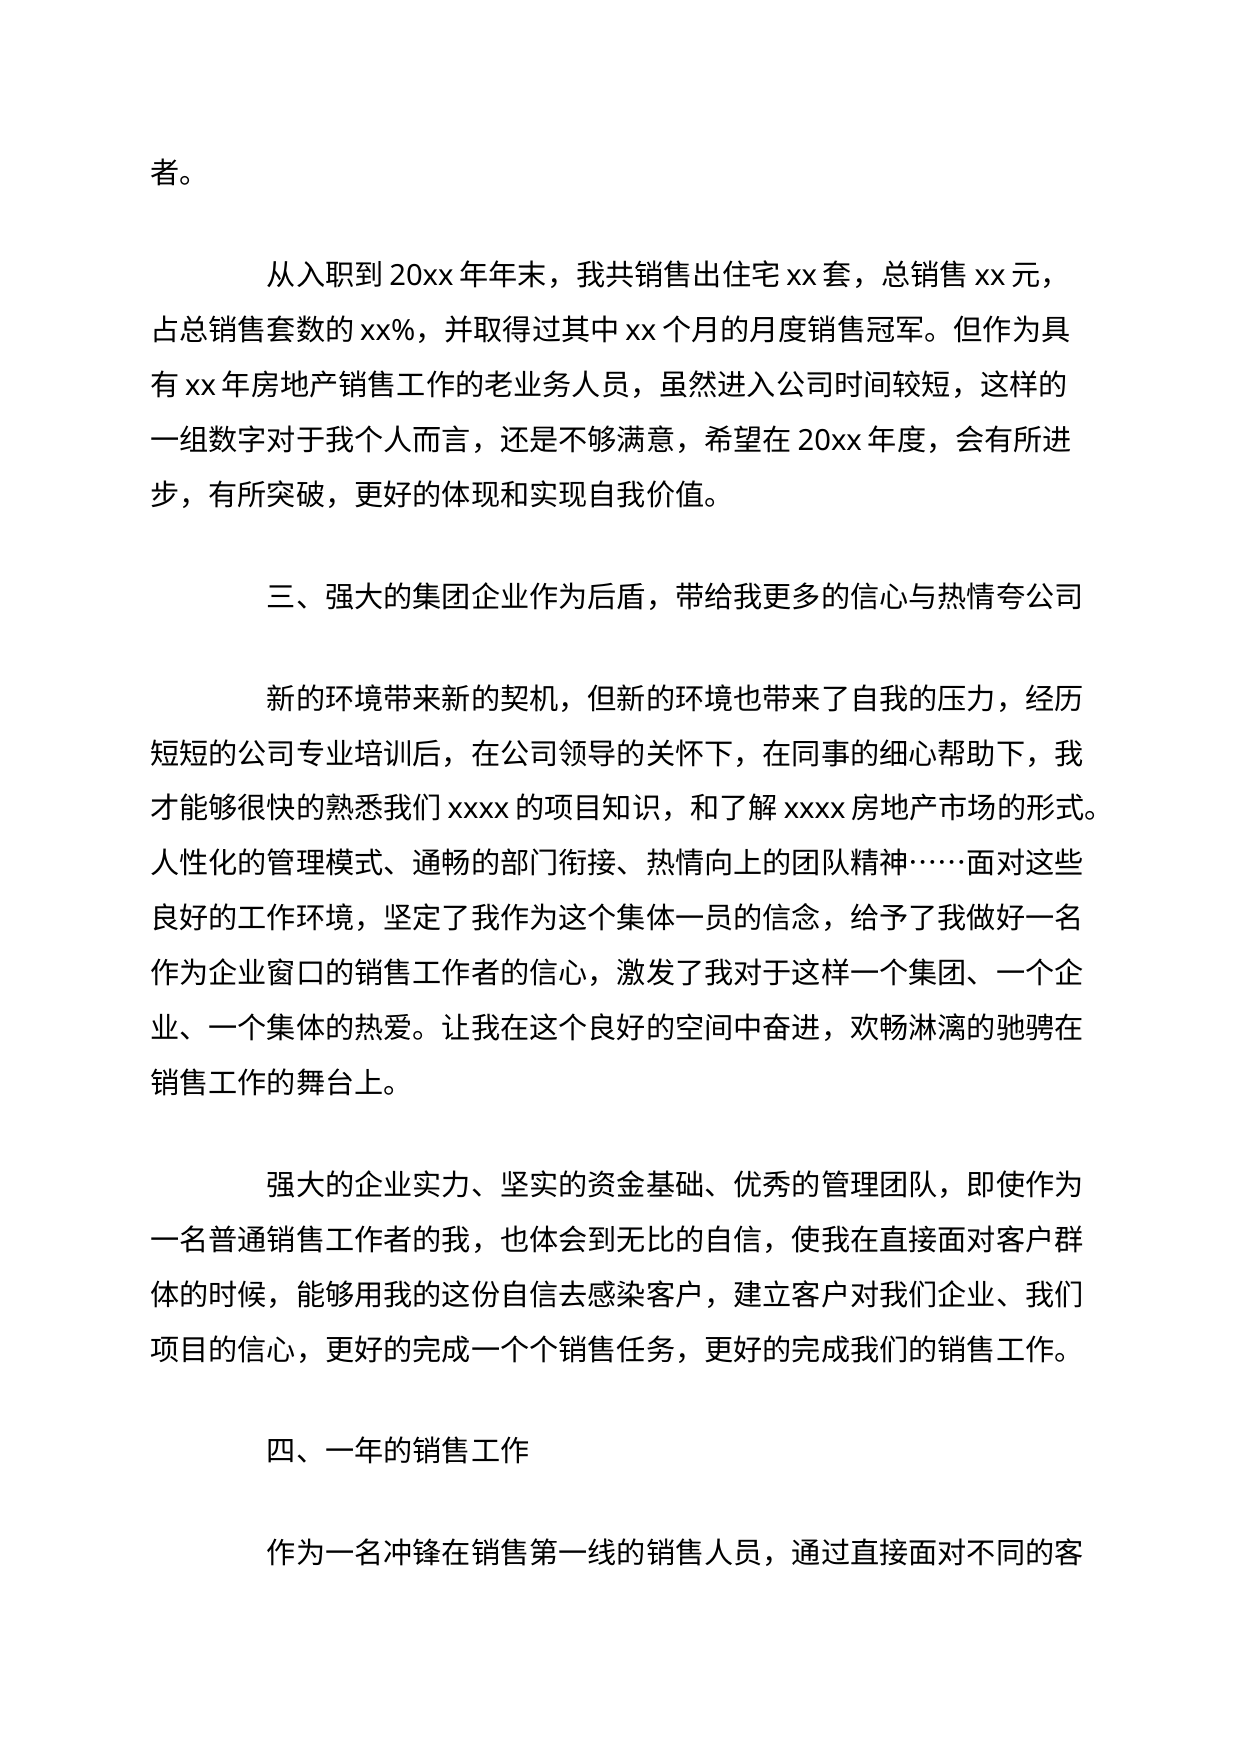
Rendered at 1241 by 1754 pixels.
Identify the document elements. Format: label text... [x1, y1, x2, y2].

text 三、强大的集团企业作为后盾，带给我更多的信心与热情夸公司 [150, 573, 1090, 616]
text 四、一年的销售工作 [150, 1428, 1090, 1470]
text 新的环境带来新的契机，但新的环境也带来了自我的压力，经历短短的公司专业培训后，在公司领导的关怀下，在同事的细心帮助下，我才能够很快的熟悉我们xxxx的项目知识，和了解xxxx房地产市场的形式。人性化的管理模式、通畅的部门衔接、热情向上的团队精神……面对这些良好的工作环境，坚定了我作为这个集体一员的信念，给予了我做好一名作为企业窗口的销售工作者的信心，激发了我对于这样一个集团、一个企业、一个集体的热爱。让我在这个良好的空间中奋进，欢畅淋漓的驰骋在销售工作的舞台上。 [150, 675, 1090, 1102]
text 强大的企业实力、坚实的资金基础、优秀的管理团队，即使作为一名普通销售工作者的我，也体会到无比的自信，使我在直接面对客户群体的时候，能够用我的这份自信去感染客户，建立客户对我们企业、我们项目的信心，更好的完成一个个销售任务，更好的完成我们的销售工作。 [150, 1161, 1090, 1368]
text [150, 150, 1090, 192]
text 从入职到20xx年年末，我共销售出住宅xx套，总销售xx元，占总销售套数的xx%，并取得过其中xx个月的月度销售冠军。但作为具有xx年房地产销售工作的老业务人员，虽然进入公司时间较短，这样的一组数字对于我个人而言，还是不够满意，希望在20xx年度，会有所进步，有所突破，更好的体现和实现自我价值。 [150, 252, 1090, 514]
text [150, 1530, 1090, 1572]
